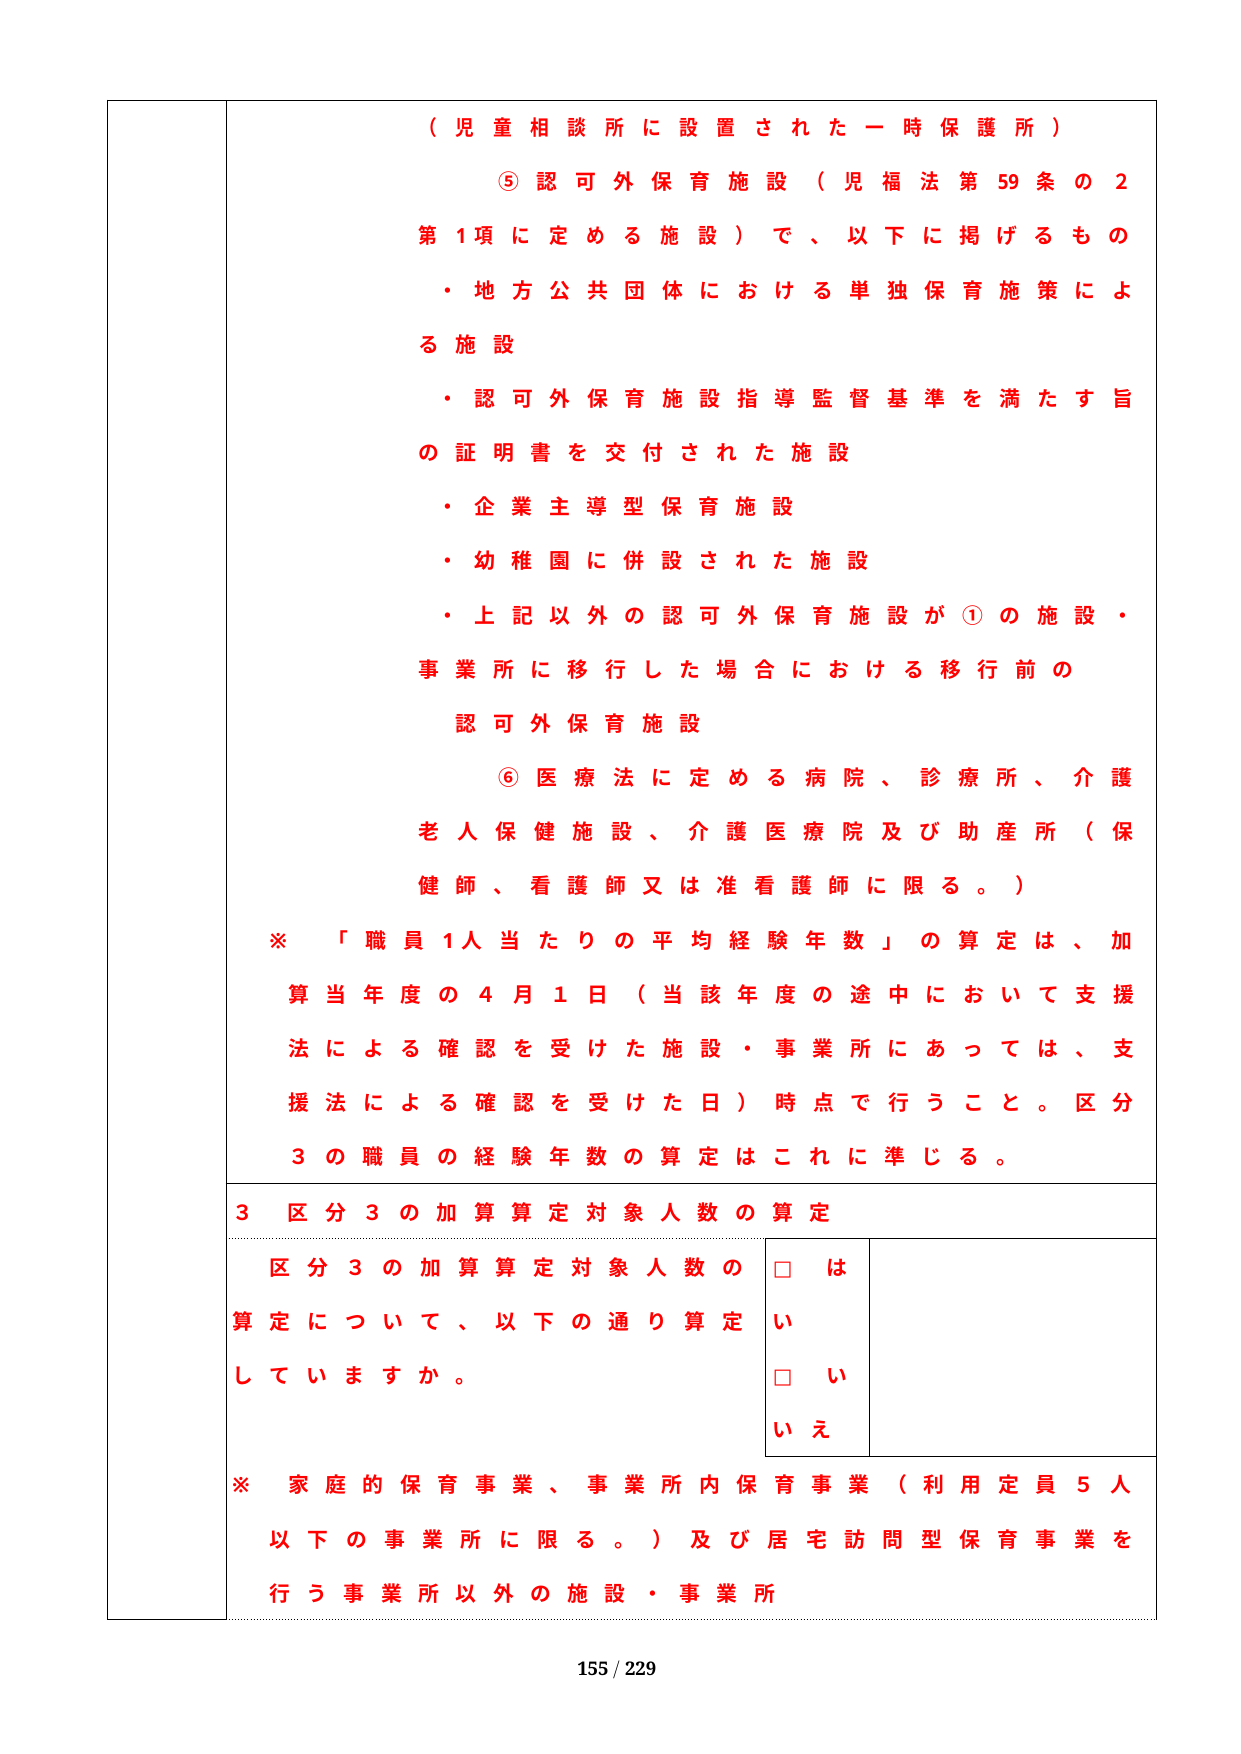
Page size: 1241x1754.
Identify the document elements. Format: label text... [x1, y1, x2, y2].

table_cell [227, 1456, 1156, 1619]
table_cell ３ 区分３の加算算定対象人数の算定 [227, 1184, 1156, 1238]
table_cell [108, 101, 226, 1619]
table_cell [227, 101, 1156, 1183]
table_cell □はい □いいえ [766, 1239, 869, 1456]
table_cell 区分３の加算算定対象人数の算定について、以下の通り算定していますか。 [227, 1238, 765, 1456]
table_cell [870, 1239, 1156, 1456]
